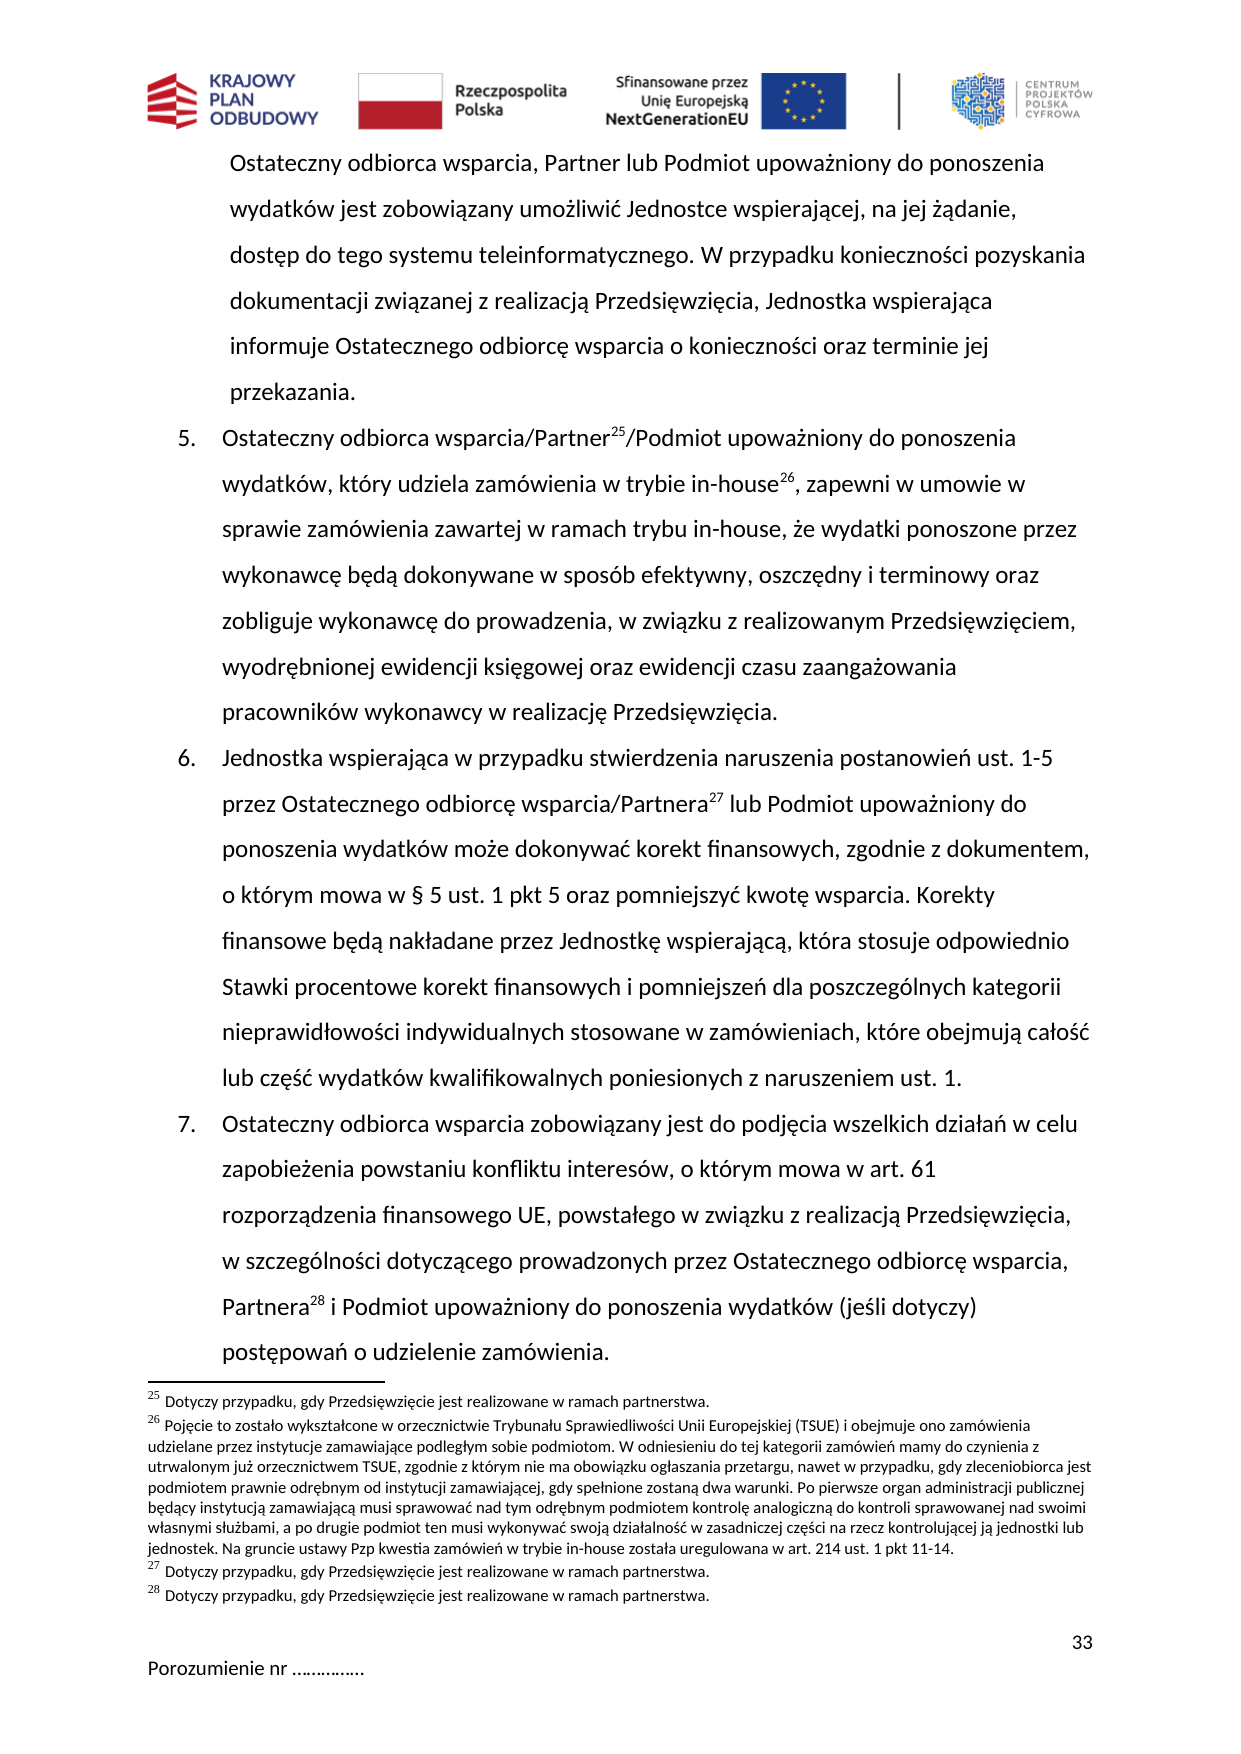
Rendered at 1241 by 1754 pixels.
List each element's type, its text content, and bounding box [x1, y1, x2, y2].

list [185, 148, 1093, 407]
list Ostateczny odbiorca wsparcia zobowiązany jest do podjęcia wszelkich działań w celu zapobieżenia powstaniu konfliktu interesów, o którym mowa w art. 61 rozporządzenia finansowego UE, powstałego w związku z realizacją Przedsięwzięcia, w szczególności dotyczącego prowadzonych przez Ostatecznego odbiorcę wsparcia, Partnera i Podmiot upoważniony do ponoszenia wydatków (jeśli dotyczy) postępowań o udzielenie zamówienia. [177, 1108, 1093, 1367]
list Jednostka wspierająca w przypadku stwierdzenia naruszenia postanowień ust. 1-5 przez Ostatecznego odbiorcę wsparcia/Partnera lub Podmiot upoważniony do ponoszenia wydatków może dokonywać korekt finansowych, zgodnie z dokumentem, o którym mowa w § 5 ust. 1 pkt 5 oraz pomniejszyć kwotę wsparcia. Korekty finansowe będą nakładane przez Jednostkę wspierającą, która stosuje odpowiednio Stawki procentowe korekt finansowych i pomniejszeń dla poszczególnych kategorii nieprawidłowości indywidualnych stosowane w zamówieniach, które obejmują całość lub część wydatków kwalifikowalnych poniesionych z naruszeniem ust. 1. [177, 742, 1093, 1093]
picture [147, 73, 1093, 130]
list Ostateczny odbiorca wsparcia/Partner/Podmiot upoważniony do ponoszenia wydatków, który udziela zamówienia w trybie in-house, zapewni w umowie w sprawie zamówienia zawartej w ramach trybu in-house, że wydatki ponoszone przez wykonawcę będą dokonywane w sposób efektywny, oszczędny i terminowy oraz zobliguje wykonawcę do prowadzenia, w związku z realizowanym Przedsięwzięciem, wyodrębnionej ewidencji księgowej oraz ewidencji czasu zaangażowania pracowników wykonawcy w realizację Przedsięwzięcia. [177, 422, 1093, 727]
